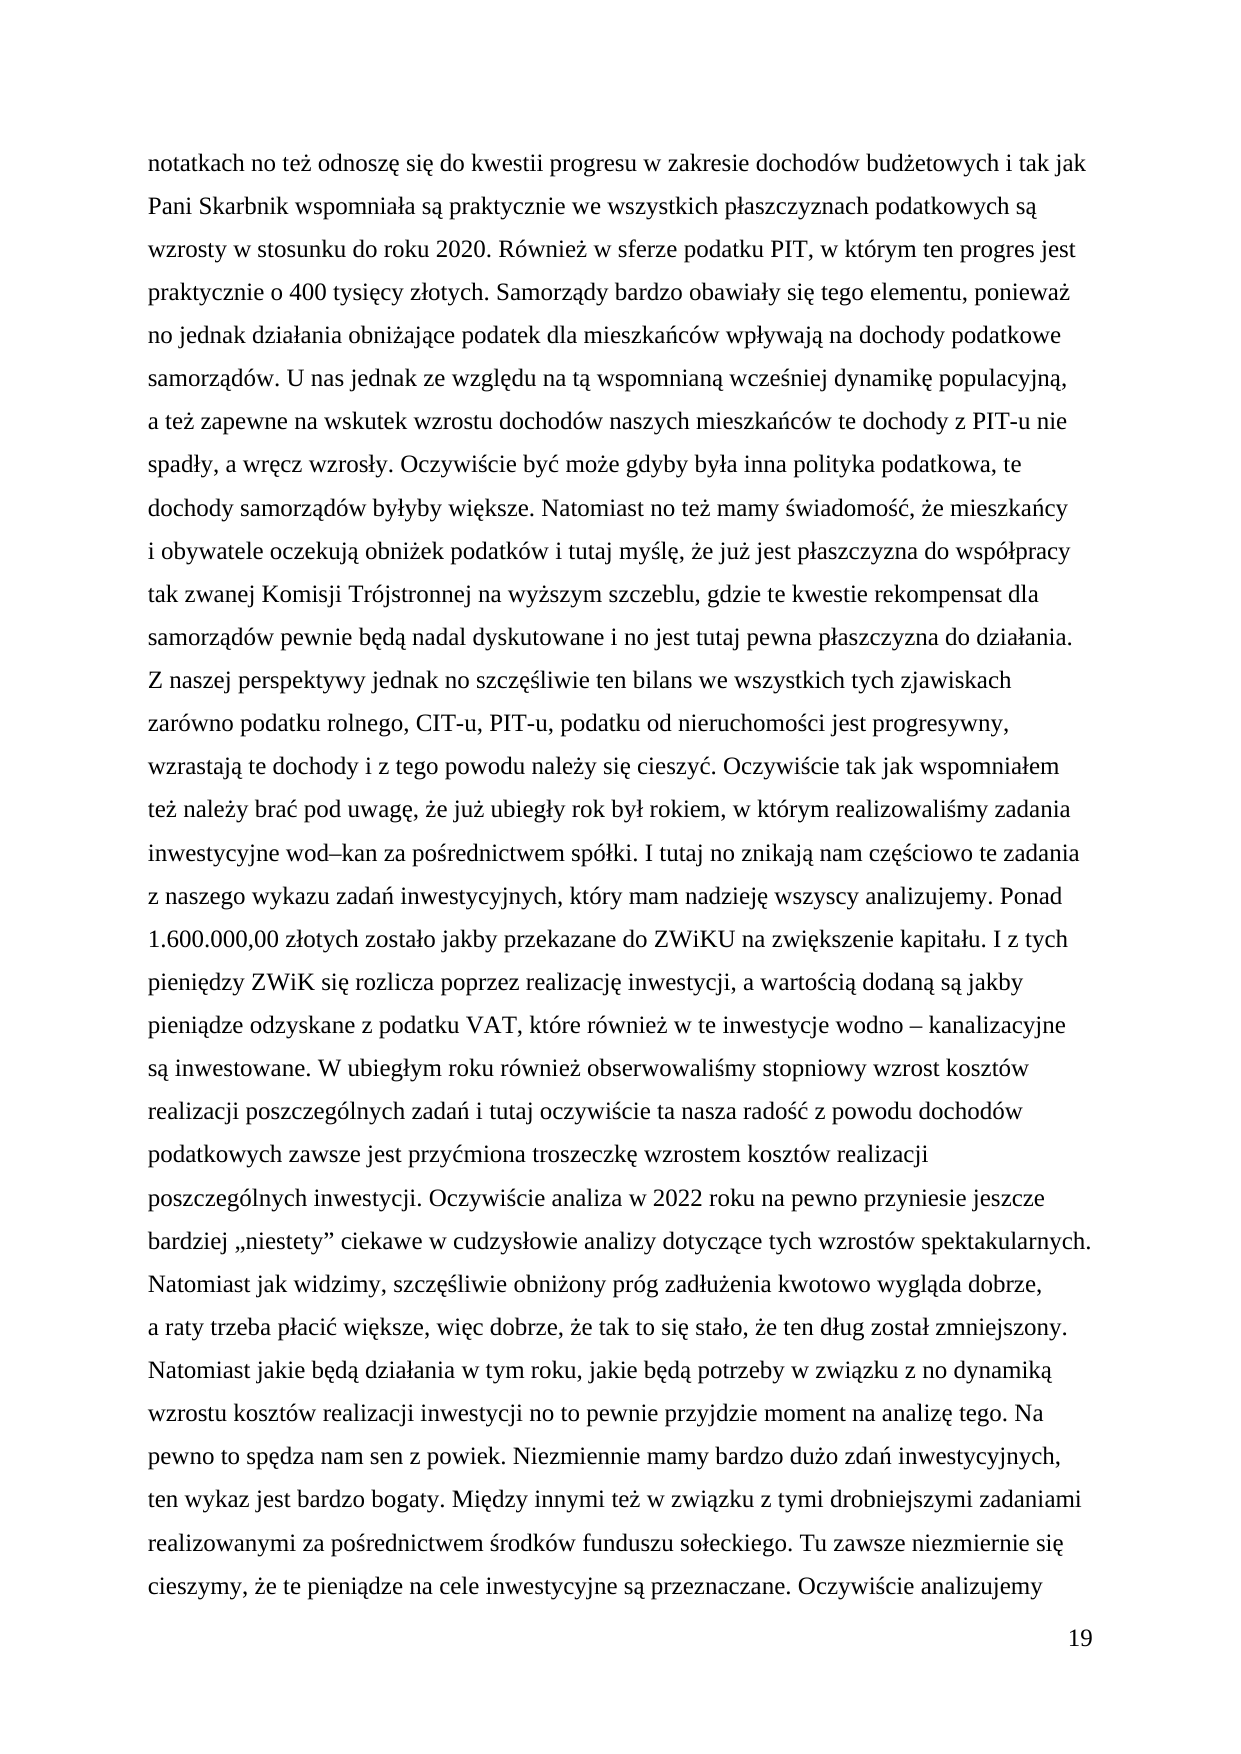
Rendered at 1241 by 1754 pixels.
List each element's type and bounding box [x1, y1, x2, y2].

text [148, 148, 1093, 1599]
